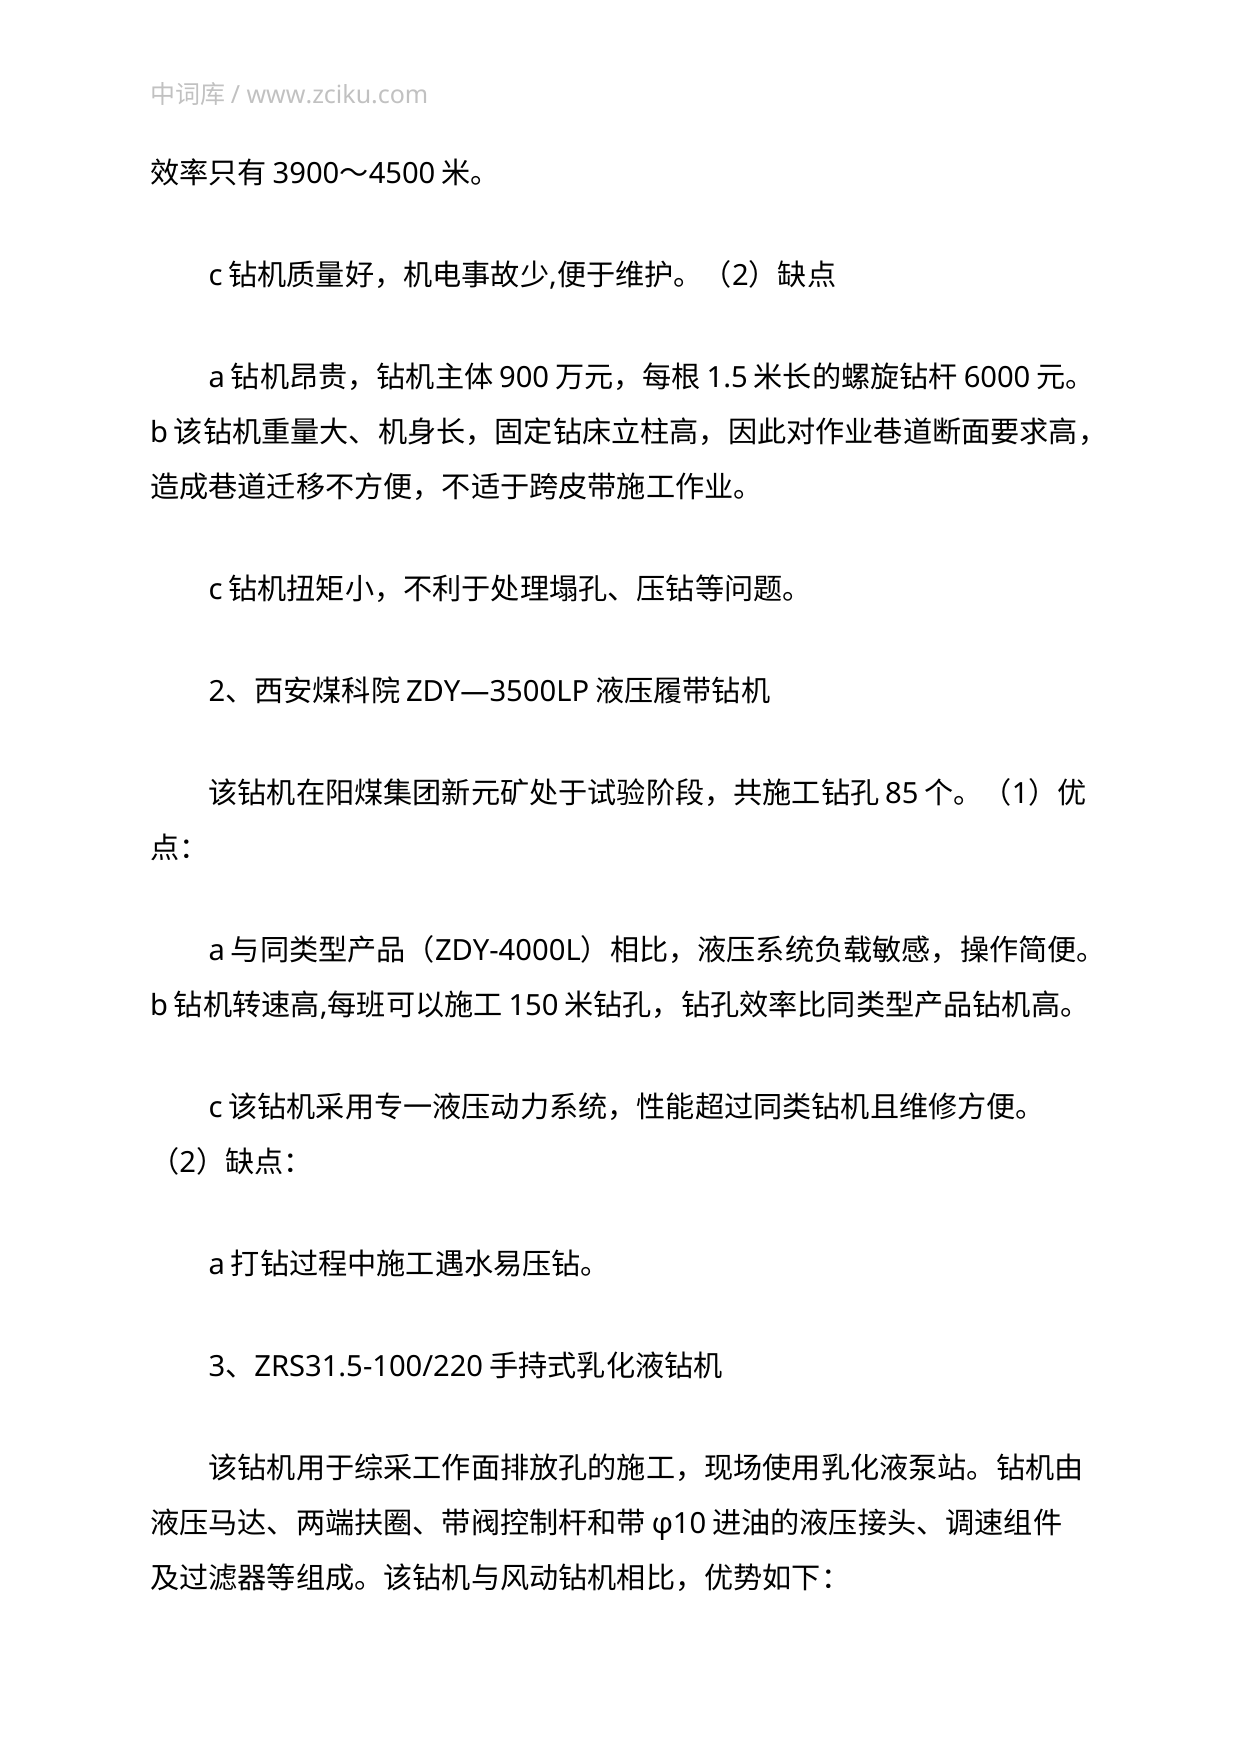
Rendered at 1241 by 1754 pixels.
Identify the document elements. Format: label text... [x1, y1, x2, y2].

text 该钻机用于综采工作面排放孔的施工，现场使用乳化液泵站。钻机由液压马达、两端扶圈、带阀控制杆和带φ10进油的液压接头、调速组件及过滤器等组成。该钻机与风动钻机相比，优势如下： [150, 1444, 1090, 1597]
text 3、ZRS31.5-100/220手持式乳化液钻机 [150, 1342, 1090, 1385]
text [150, 150, 1090, 192]
text c该钻机采用专一液压动力系统，性能超过同类钻机且维修方便。（2）缺点： [150, 1083, 1090, 1181]
text a打钻过程中施工遇水易压钻。 [150, 1240, 1090, 1283]
text c钻机扭矩小，不利于处理塌孔、压钻等问题。 [150, 566, 1090, 608]
text 该钻机在阳煤集团新元矿处于试验阶段，共施工钻孔85个。（1）优点： [150, 770, 1090, 867]
text 2、西安煤科院ZDY—3500LP液压履带钻机 [150, 668, 1090, 710]
text c钻机质量好，机电事故少,便于维护。（2）缺点 [150, 252, 1090, 294]
text a与同类型产品（ZDY-4000L）相比，液压系统负载敏感，操作简便。b钻机转速高,每班可以施工150米钻孔，钻孔效率比同类型产品钻机高。 [150, 926, 1090, 1024]
text a钻机昂贵，钻机主体900万元，每根1.5米长的螺旋钻杆6000元。b该钻机重量大、机身长，固定钻床立柱高，因此对作业巷道断面要求高，造成巷道迁移不方便，不适于跨皮带施工作业。 [150, 354, 1090, 506]
